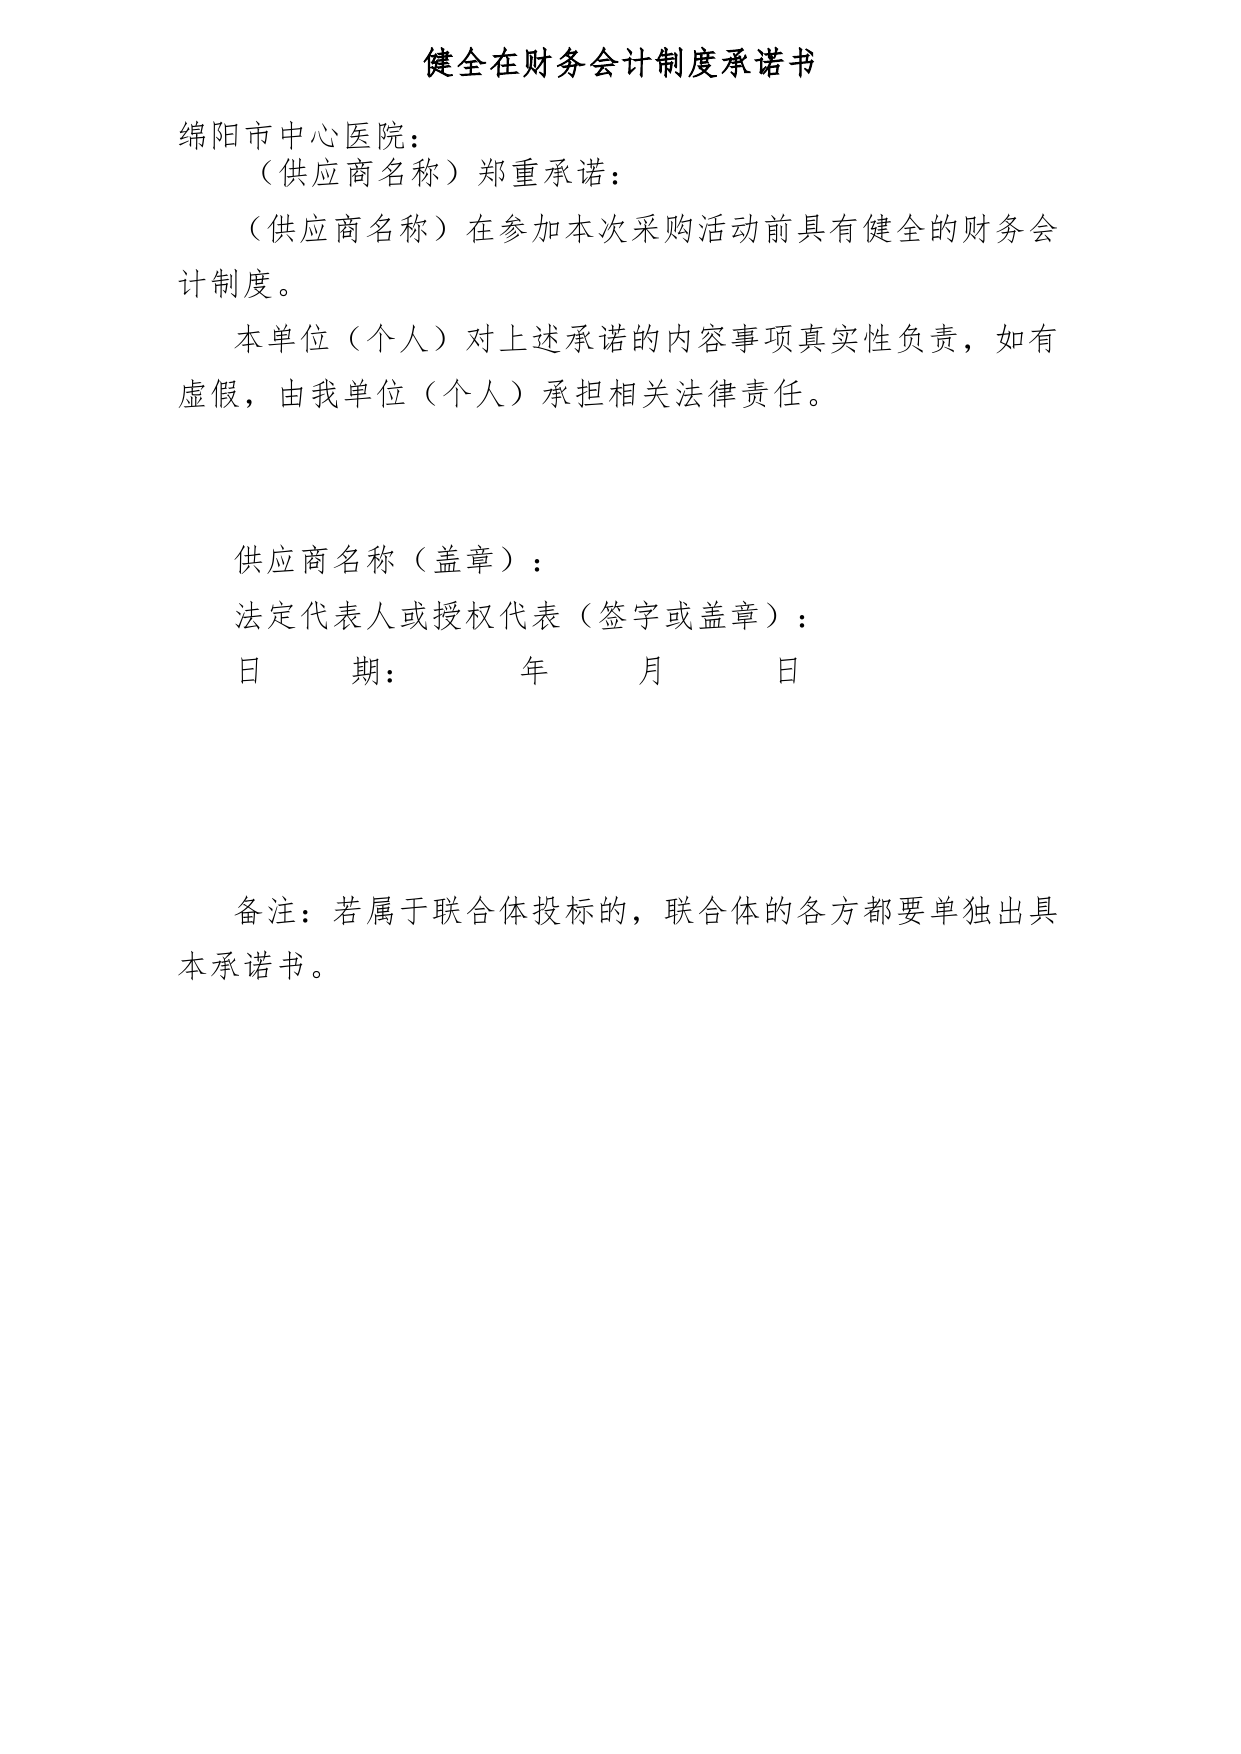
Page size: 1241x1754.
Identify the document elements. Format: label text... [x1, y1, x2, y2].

text （供应商名称）郑重承诺： [176, 152, 1064, 189]
text 健全在财务会计制度承诺书 [176, 42, 1064, 78]
text 供应商名称（盖章）： [176, 539, 1064, 576]
text 绵阳市中心医院： [176, 115, 1064, 152]
text 日 期： 年 月 日 [176, 650, 1064, 687]
text 备注：若属于联合体投标的，联合体的各方都要单独出具本承诺书。 [176, 890, 1064, 982]
text （供应商名称）在参加本次采购活动前具有健全的财务会计制度。 [176, 208, 1064, 300]
text 本单位（个人）对上述承诺的内容事项真实性负责，如有虚假，由我单位（个人）承担相关法律责任。 [176, 318, 1064, 410]
text 法定代表人或授权代表（签字或盖章）： [176, 595, 1064, 632]
